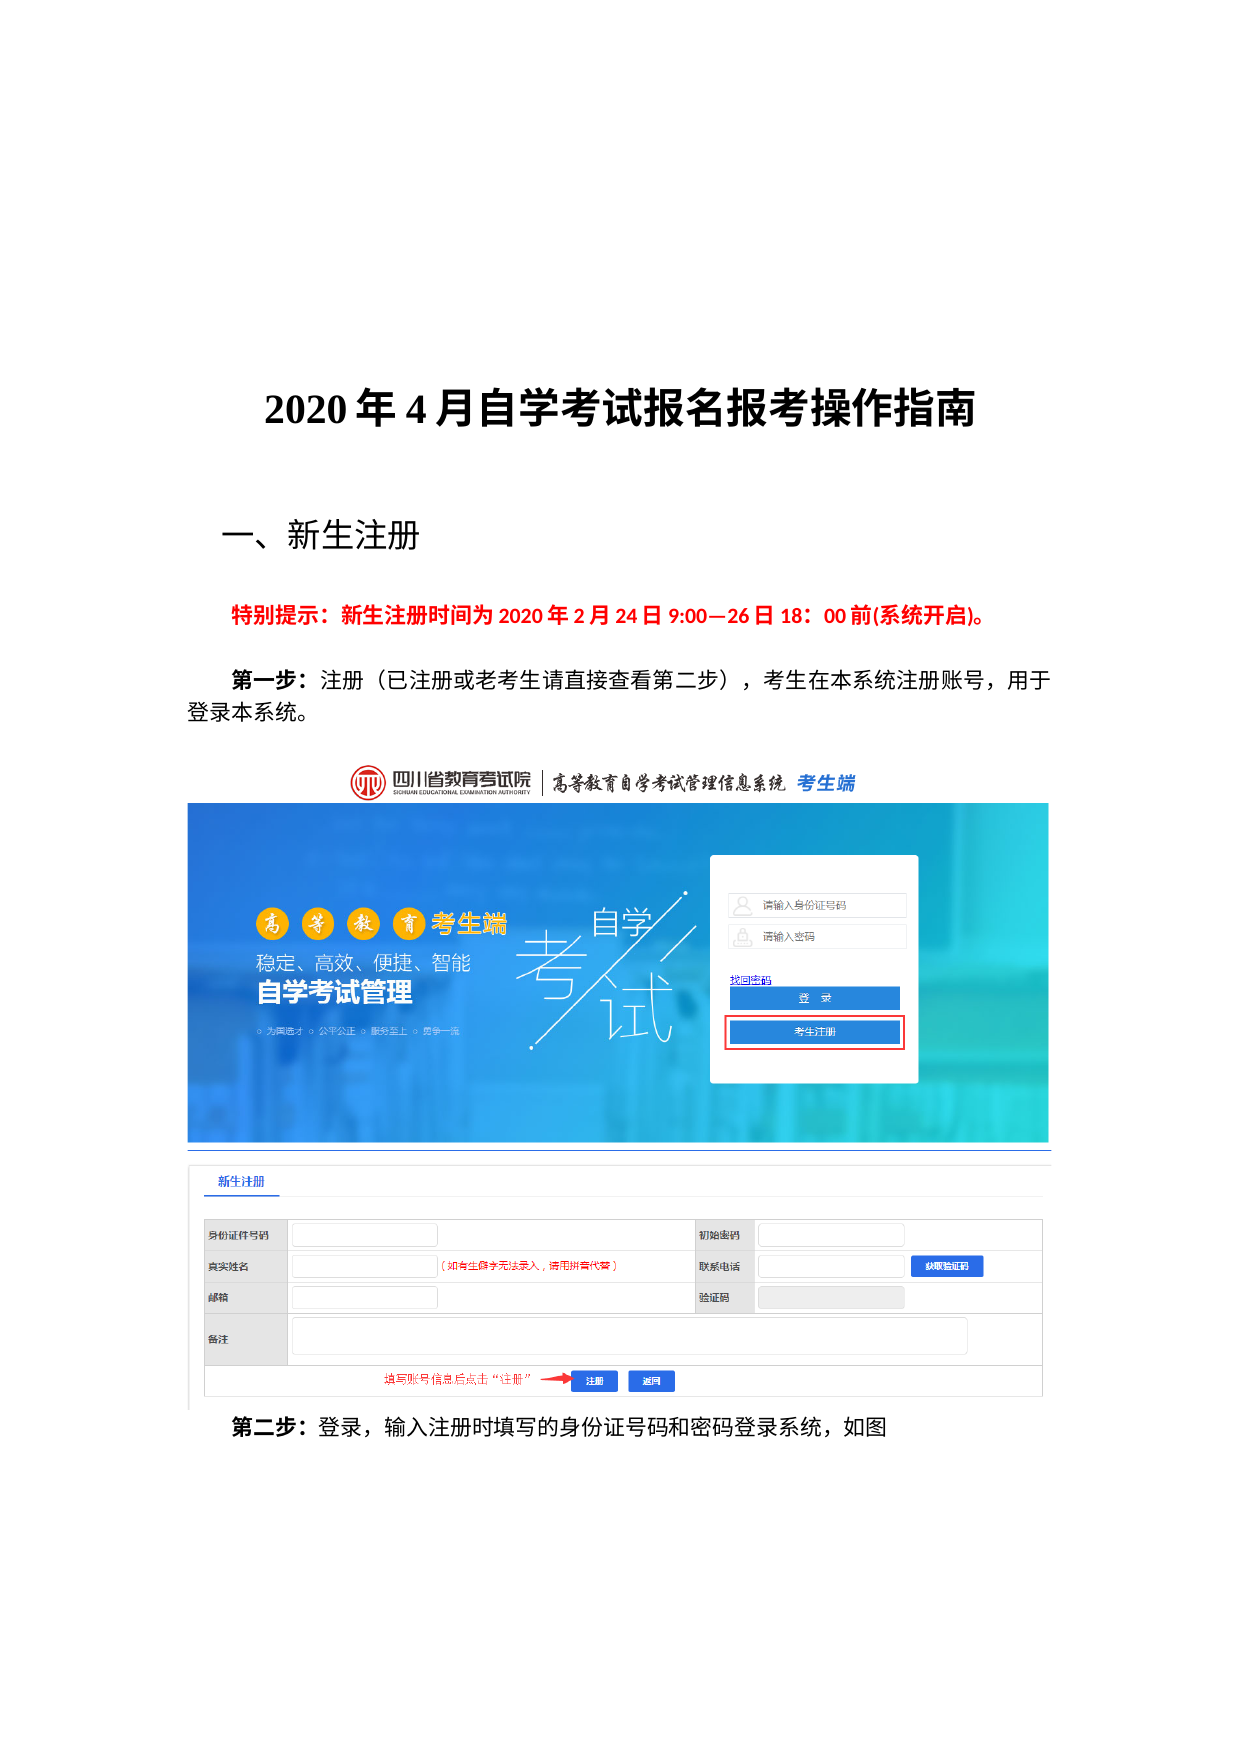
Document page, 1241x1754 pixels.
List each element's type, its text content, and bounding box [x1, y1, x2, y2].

picture [187, 760, 1052, 1144]
subtitle 2020年4月自学考试报名报考操作指南 [187, 372, 1053, 437]
text 第二步：登录，输入注册时填写的身份证号码和密码登录系统，如图 [187, 1410, 1053, 1442]
picture [187, 1150, 1052, 1410]
text 特别提示：新生注册时间为2020年2月24日9:00—26日18：00前(系统开启)。 [187, 597, 1053, 630]
text 第一步：注册（已注册或老考生请直接查看第二步），考生在本系统注册账号，用于登录本系统。 [187, 662, 1053, 727]
text 一、新生注册 [187, 500, 1053, 565]
